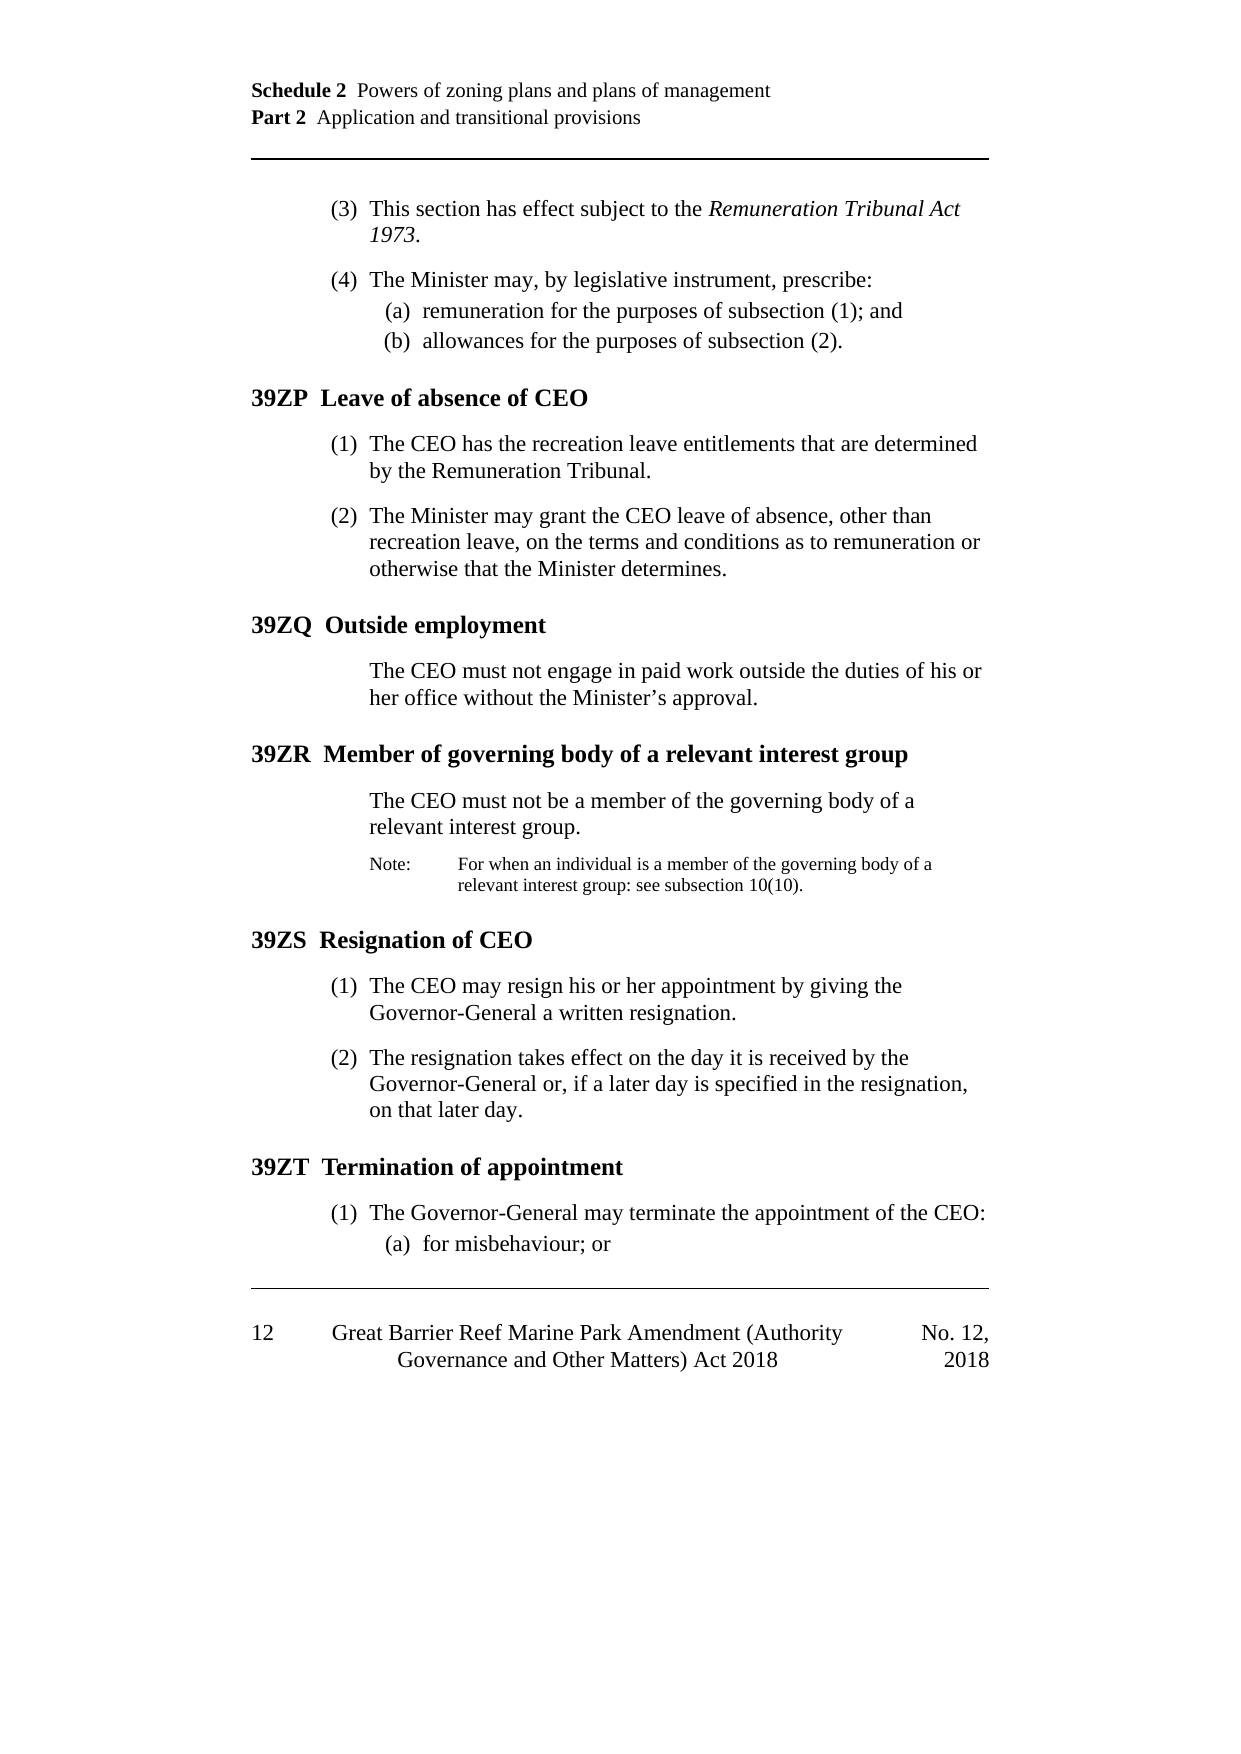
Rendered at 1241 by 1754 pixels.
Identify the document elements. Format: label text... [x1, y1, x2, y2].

text 39ZR Member of governing body of a relevant interest group [251, 739, 989, 768]
text (b) allowances for the purposes of subsection (2). [251, 327, 989, 354]
text (1) The CEO has the recreation leave entitlements that are determined by the Remuneration Tribunal. [251, 430, 989, 483]
text (3) This section has effect subject to the Remuneration Tribunal Act 1973. [251, 195, 989, 248]
text (2) The Minister may grant the CEO leave of absence, other than recreation leave, on the terms and conditions as to remuneration or otherwise that the Minister determines. [251, 502, 989, 581]
text Note: For when an individual is a member of the governing body of a relevant interest group: see subsection 10(10). [369, 852, 989, 896]
text (a) for misbehaviour; or [251, 1230, 989, 1256]
text 39ZS Resignation of CEO [251, 925, 989, 953]
text 39ZT Termination of appointment [251, 1152, 989, 1181]
text (1) The Governor-General may terminate the appointment of the CEO: [251, 1199, 989, 1226]
text 39ZQ Outside employment [251, 610, 989, 639]
text (a) remuneration for the purposes of subsection (1); and [251, 297, 989, 323]
text (4) The Minister may, by legislative instrument, prescribe: [251, 266, 989, 293]
text The CEO must not engage in paid work outside the duties of his or her office without the Minister’s approval. [251, 658, 989, 710]
text (2) The resignation takes effect on the day it is received by the Governor-General or, if a later day is specified in the resignation, on that later day. [251, 1044, 989, 1123]
text (1) The CEO may resign his or her appointment by giving the Governor-General a written resignation. [251, 972, 989, 1025]
text The CEO must not be a member of the governing body of a relevant interest group. [251, 787, 989, 840]
text 39ZP Leave of absence of CEO [251, 383, 989, 412]
